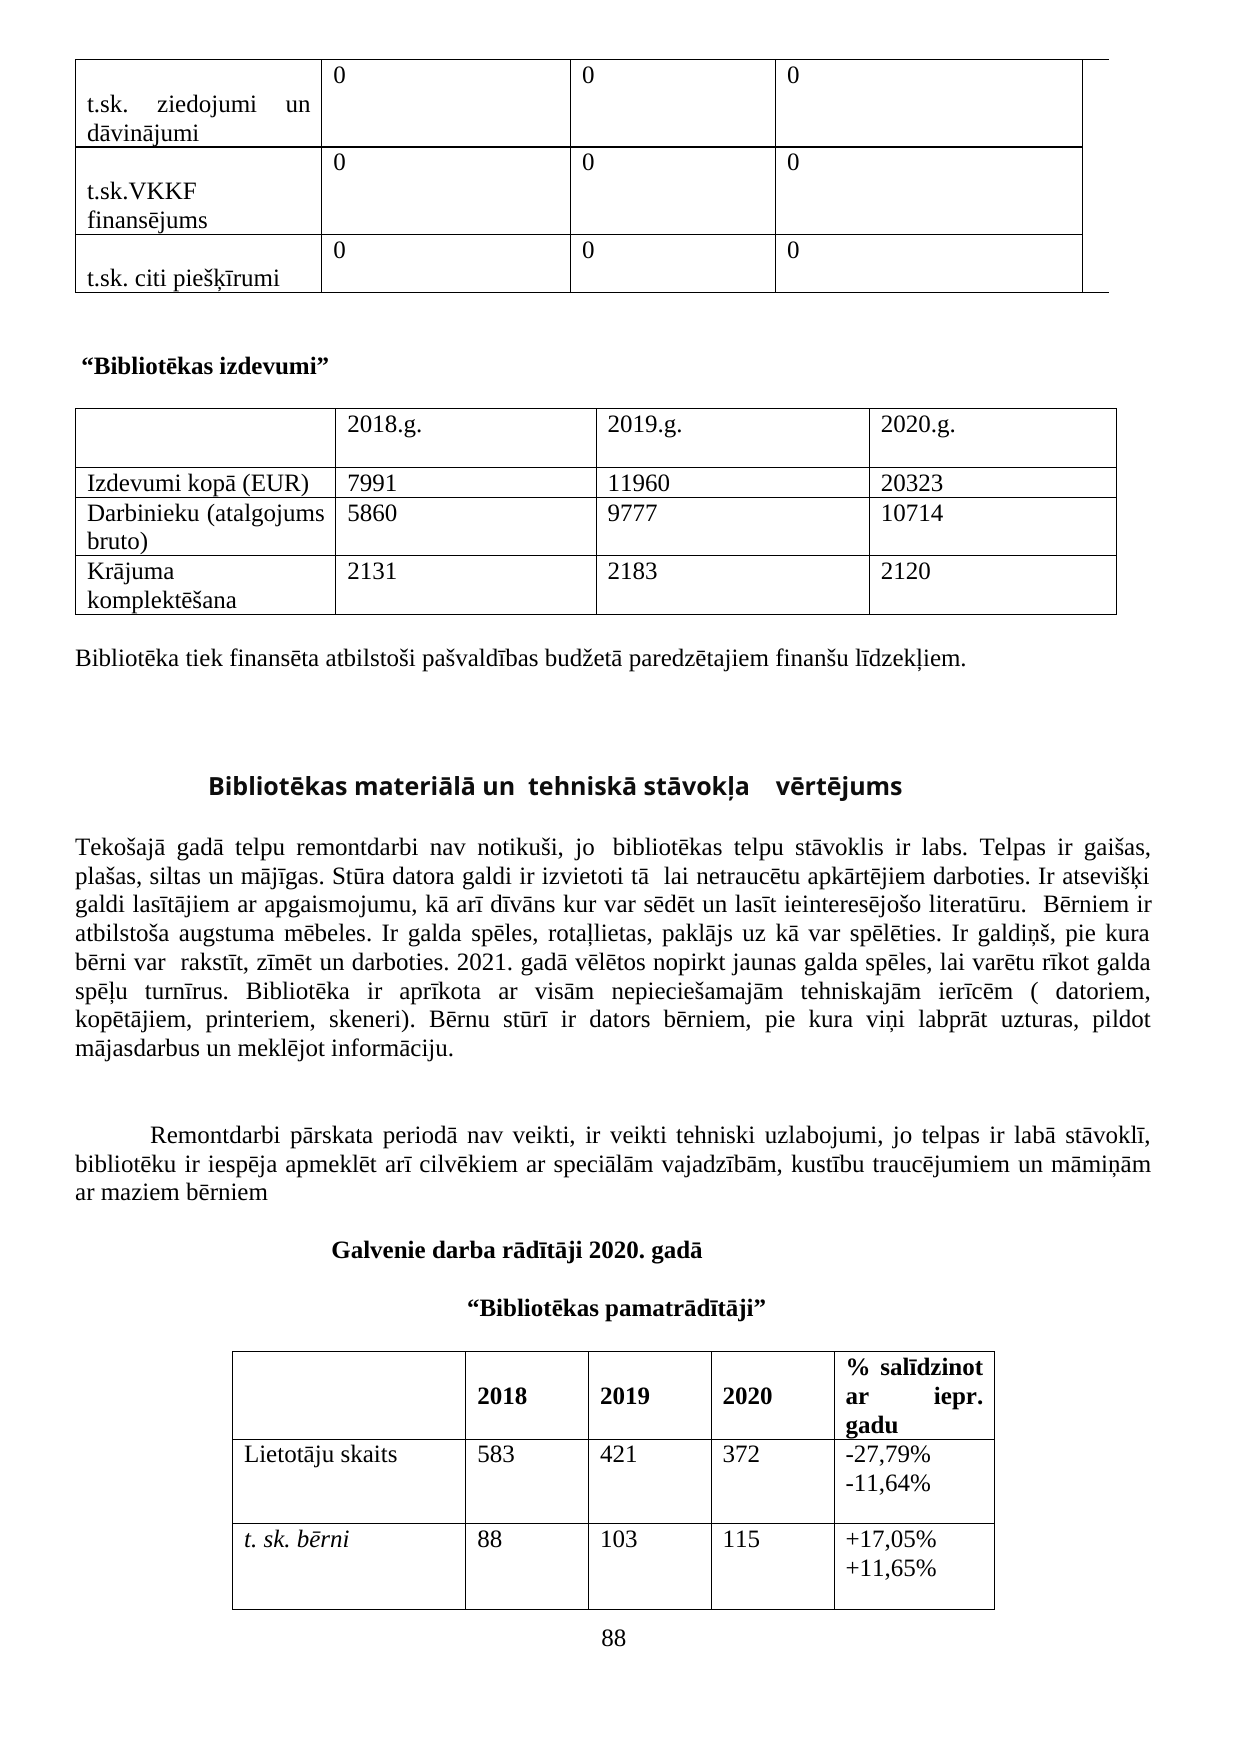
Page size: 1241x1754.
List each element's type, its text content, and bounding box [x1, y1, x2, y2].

text “Bibliotēkas pamatrādītāji” [75, 1293, 1152, 1322]
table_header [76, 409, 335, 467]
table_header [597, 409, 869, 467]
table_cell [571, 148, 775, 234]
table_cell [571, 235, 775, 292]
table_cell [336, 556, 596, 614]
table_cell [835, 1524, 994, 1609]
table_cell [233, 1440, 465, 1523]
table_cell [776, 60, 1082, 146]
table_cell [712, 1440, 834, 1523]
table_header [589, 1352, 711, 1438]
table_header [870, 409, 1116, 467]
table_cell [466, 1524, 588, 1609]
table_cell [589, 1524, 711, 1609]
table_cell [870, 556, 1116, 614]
text Bibliotēkas materiālā un tehniskā stāvokļa vērtējums [208, 769, 1152, 803]
text Remontdarbi pārskata periodā nav veikti, ir veikti tehniski uzlabojumi, jo telpas ir labā stāvoklī, bibliotēku ir iespēja apmeklēt arī cilvēkiem ar speciālām vajadzībām, kustību traucējumiem un māmiņām ar maziem bērniem [75, 1120, 1152, 1206]
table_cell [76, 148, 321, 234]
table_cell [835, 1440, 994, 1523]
list Bibliotēka tiek finansēta atbilstoši pašvaldības budžetā paredzētajiem finanšu līdzekļiem. [75, 643, 1152, 672]
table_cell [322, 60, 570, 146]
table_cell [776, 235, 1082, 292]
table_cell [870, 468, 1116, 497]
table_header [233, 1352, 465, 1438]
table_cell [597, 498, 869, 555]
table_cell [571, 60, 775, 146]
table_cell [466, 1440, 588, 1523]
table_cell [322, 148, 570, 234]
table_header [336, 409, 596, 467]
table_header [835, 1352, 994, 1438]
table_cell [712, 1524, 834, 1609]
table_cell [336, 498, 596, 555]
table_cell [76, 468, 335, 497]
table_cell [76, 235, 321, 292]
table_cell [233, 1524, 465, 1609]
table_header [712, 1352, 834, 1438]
text Galvenie darba rādītāji 2020. gadā [75, 1235, 1152, 1264]
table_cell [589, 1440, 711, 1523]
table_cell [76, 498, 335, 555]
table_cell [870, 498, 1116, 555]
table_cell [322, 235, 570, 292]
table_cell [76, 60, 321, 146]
list Tekošajā gadā telpu remontdarbi nav notikuši, jo bibliotēkas telpu stāvoklis ir labs. Telpas ir gaišas, plašas, siltas un mājīgas. Stūra datora galdi ir izvietoti tā lai netraucētu apkārtējiem darboties. Ir atsevišķi galdi lasītājiem ar apgaismojumu, kā arī dīvāns kur var sēdēt un lasīt ieinteresējošo literatūru. Bērniem ir atbilstoša augstuma mēbeles. Ir galda spēles, rotaļlietas, paklājs uz kā var spēlēties. Ir galdiņš, pie kura bērni var rakstīt, zīmēt un darboties. 2021. gadā vēlētos nopirkt jaunas galda spēles, lai varētu rīkot galda spēļu turnīrus. Bibliotēka ir aprīkota ar visām nepieciešamajām tehniskajām ierīcēm ( datoriem, kopētājiem, printeriem, skeneri). Bērnu stūrī ir dators bērniem, pie kura viņi labprāt uzturas, pildot mājasdarbus un meklējot informāciju. [75, 832, 1152, 1062]
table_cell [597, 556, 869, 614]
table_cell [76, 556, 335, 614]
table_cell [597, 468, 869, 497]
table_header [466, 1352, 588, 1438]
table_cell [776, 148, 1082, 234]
list “Bibliotēkas izdevumi” [75, 351, 1152, 379]
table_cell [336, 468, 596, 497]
